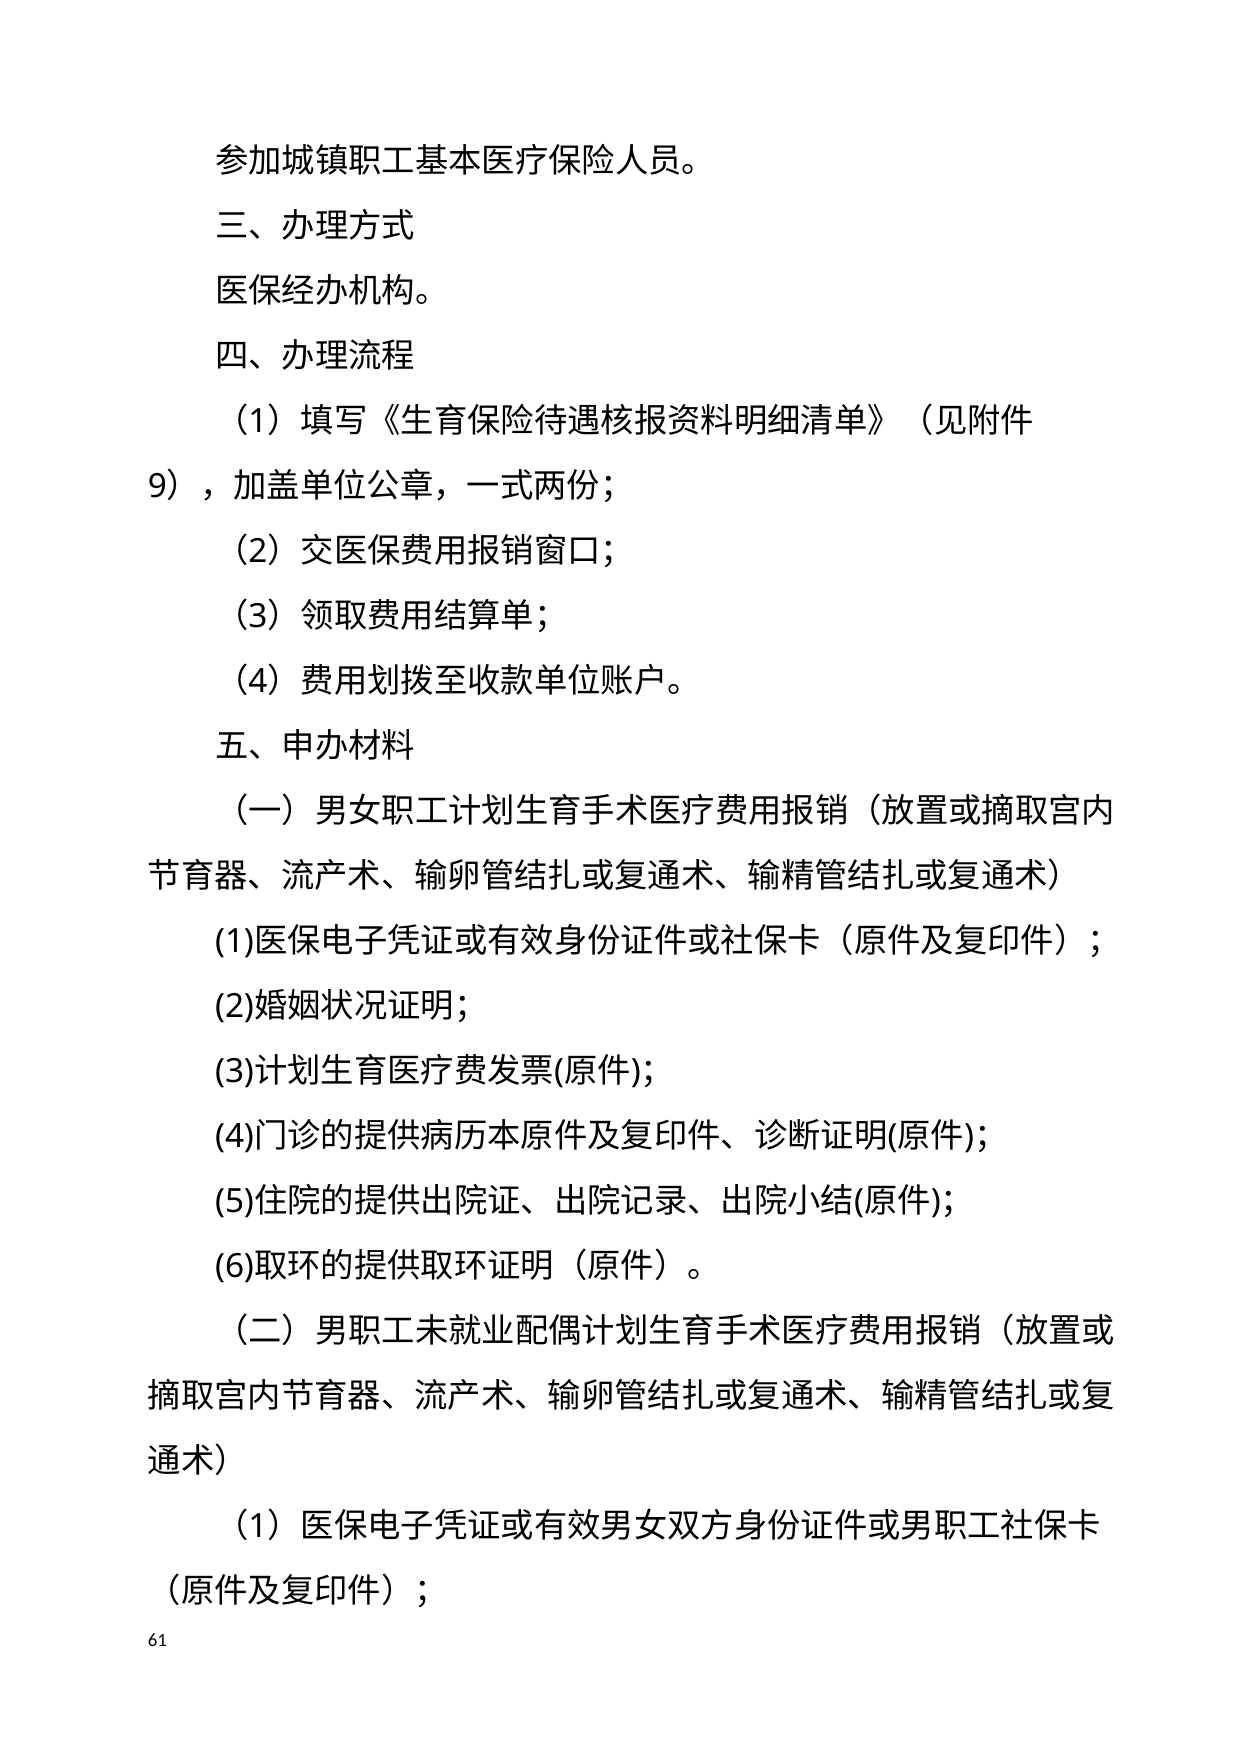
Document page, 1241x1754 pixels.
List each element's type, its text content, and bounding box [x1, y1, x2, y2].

text （2）交医保费用报销窗口； [148, 515, 1122, 580]
text 五、申办材料 [148, 710, 1122, 775]
text (2)婚姻状况证明； [148, 970, 1122, 1035]
text （一）男女职工计划生育手术医疗费用报销（放置或摘取宫内节育器、流产术、输卵管结扎或复通术、输精管结扎或复通术） [148, 775, 1122, 905]
text 四、办理流程 [148, 320, 1122, 385]
text （1）医保电子凭证或有效男女双方身份证件或男职工社保卡（原件及复印件）； [148, 1490, 1122, 1620]
text （3）领取费用结算单； [148, 580, 1122, 645]
text (5)住院的提供出院证、出院记录、出院小结(原件)； [148, 1165, 1122, 1230]
text 参加城镇职工基本医疗保险人员。 [148, 125, 1122, 190]
text 医保经办机构。 [148, 255, 1122, 320]
text 三、办理方式 [148, 190, 1122, 255]
text (1)医保电子凭证或有效身份证件或社保卡（原件及复印件）； [148, 905, 1122, 970]
text (6)取环的提供取环证明（原件）。 [148, 1230, 1122, 1295]
text (4)门诊的提供病历本原件及复印件、诊断证明(原件)； [148, 1100, 1122, 1165]
text （二）男职工未就业配偶计划生育手术医疗费用报销（放置或摘取宫内节育器、流产术、输卵管结扎或复通术、输精管结扎或复通术） [148, 1295, 1122, 1490]
text (3)计划生育医疗费发票(原件)； [148, 1035, 1122, 1100]
text （1）填写《生育保险待遇核报资料明细清单》（见附件9），加盖单位公章，一式两份； [148, 385, 1122, 515]
text （4）费用划拨至收款单位账户。 [148, 645, 1122, 710]
